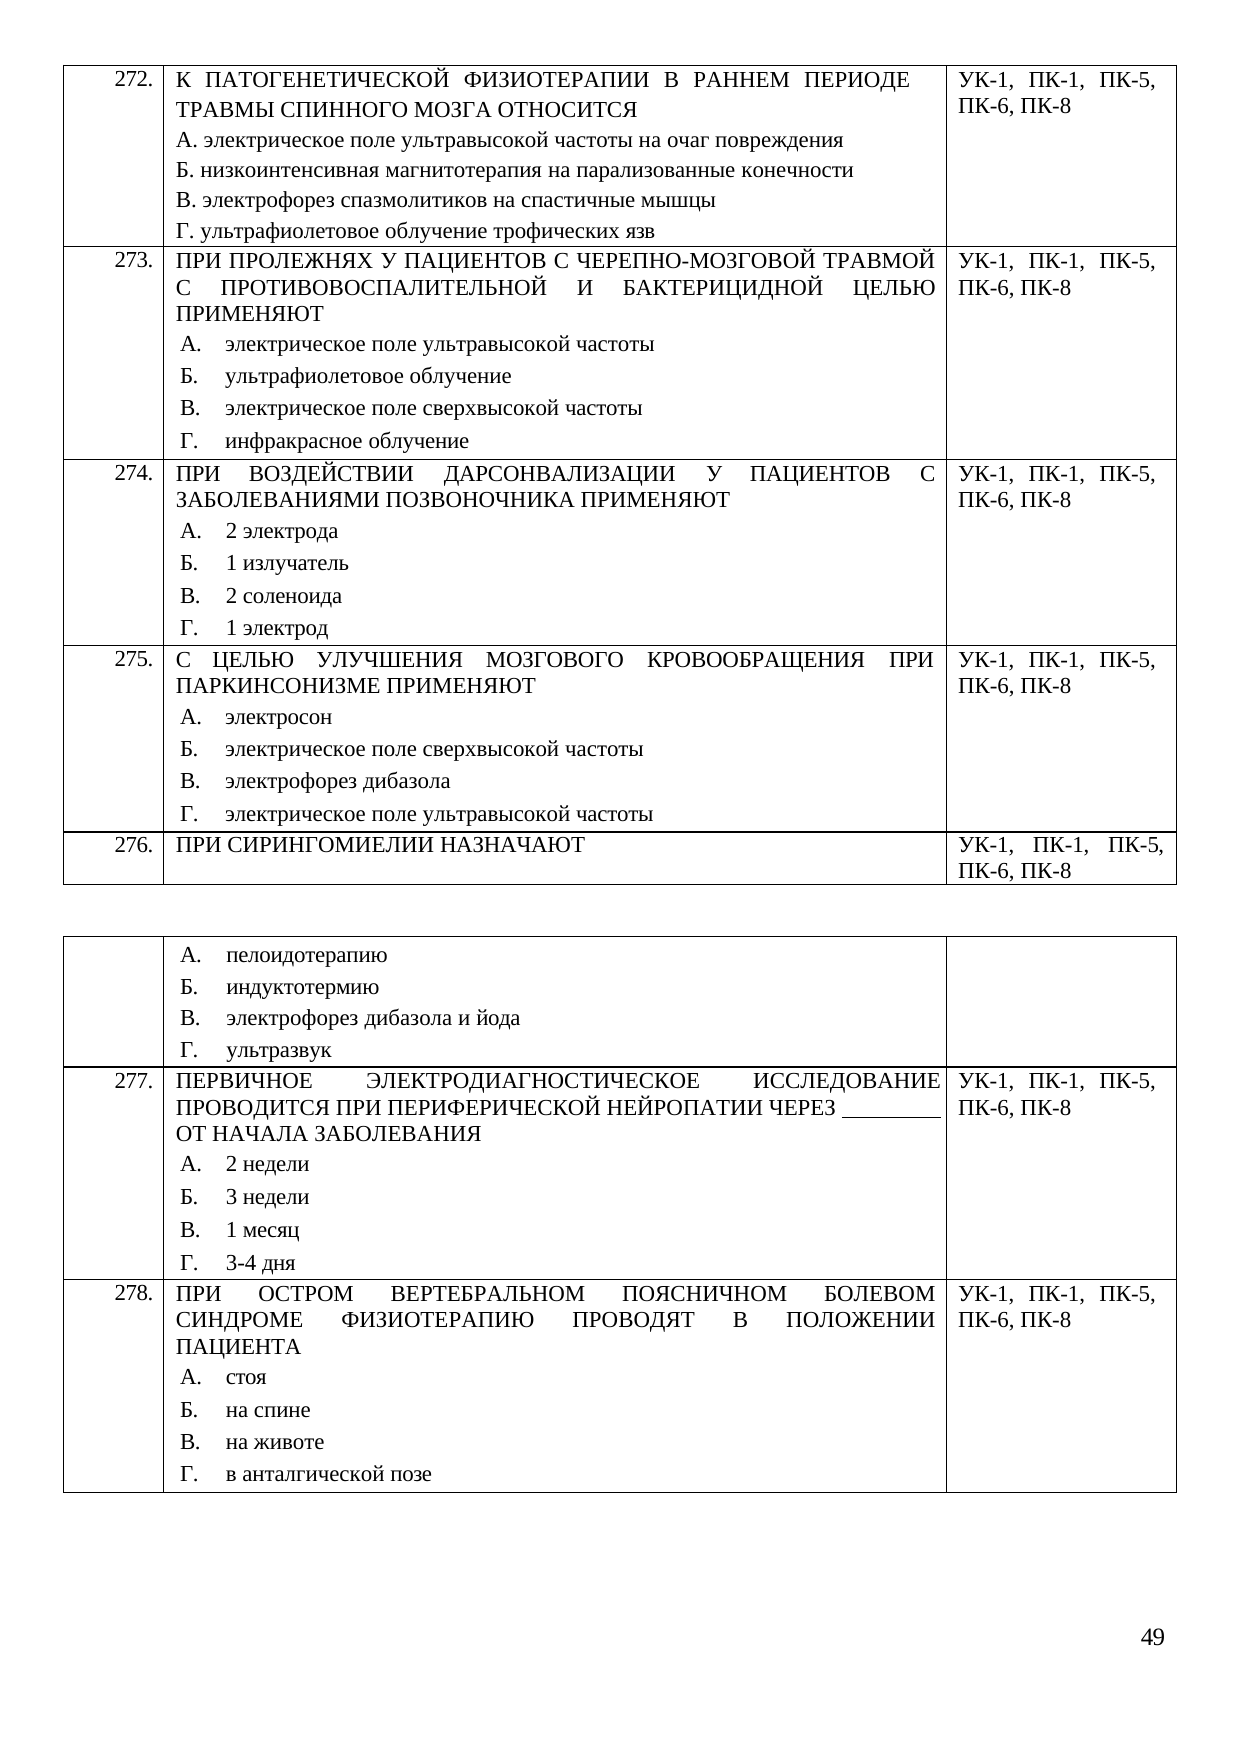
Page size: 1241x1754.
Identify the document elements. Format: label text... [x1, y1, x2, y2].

table_cell 273. [64, 247, 163, 459]
table_cell 277. [64, 1068, 163, 1279]
table_cell 274. [64, 460, 163, 645]
table_header А. [164, 937, 213, 970]
table_cell УК-1, ПК-1, ПК-5, ПК-6, ПК-8 [947, 247, 1176, 459]
table_cell электрофорез дибазола и йода [213, 1001, 946, 1033]
table_cell УК-1, ПК-1, ПК-5, ПК-6, ПК-8 [947, 1068, 1176, 1279]
table_cell С ЦЕЛЬЮ УЛУЧШЕНИЯ МОЗГОВОГО КРОВООБРАЩЕНИЯ ПРИ ПАРКИНСОНИЗМЕ ПРИМЕНЯЮТ А. электросон Б. электрическое поле сверхвысокой частоты В. электрофорез дибазола Г. электрическое поле ультравысокой частоты [164, 646, 946, 831]
table_cell ПЕРВИЧНОЕ ЭЛЕКТРОДИАГНОСТИЧЕСКОЕ ИССЛЕДОВАНИЕ ПРОВОДИТСЯ ПРИ ПЕРИФЕРИЧЕСКОЙ НЕЙРОПАТИИ ЧЕРЕЗ ОТ НАЧАЛА ЗАБОЛЕВАНИЯ А. 2 недели Б. 3 недели В. 1 месяц Г. 3-4 дня [164, 1068, 946, 1279]
table_cell УК-1, ПК-1, ПК-5, ПК-6, ПК-8 [947, 646, 1176, 831]
table_header [64, 937, 163, 1066]
table_header пелоидотерапию [213, 937, 946, 970]
table_cell 275. [64, 646, 163, 831]
table_cell 278. [64, 1280, 163, 1492]
table_cell К ПАТОГЕНЕТИЧЕСКОЙ ФИЗИОТЕРАПИИ В РАННЕМ ПЕРИОДЕ ТРАВМЫ СПИННОГО МОЗГА ОТНОСИТСЯ А. электрическое поле ультравысокой частоты на очаг повреждения Б. низкоинтенсивная магнитотерапия на парализованные конечности В. электрофорез спазмолитиков на спастичные мышцы Г. ультрафиолетовое облучение трофических язв [164, 66, 946, 246]
table_cell ПРИ СИРИНГОМИЕЛИИ НАЗНАЧАЮТ [164, 833, 946, 884]
table_cell Г. [164, 1033, 213, 1066]
table_header [947, 937, 1176, 1066]
table_cell УК-1, ПК-1, ПК-5, ПК-6, ПК-8 [947, 833, 1176, 884]
table_cell Б. [164, 970, 213, 1001]
table_cell 272. [64, 66, 163, 246]
table_cell ультразвук [213, 1033, 946, 1066]
table_cell индуктотермию [213, 970, 946, 1001]
table_cell 276. [64, 833, 163, 884]
table_cell УК-1, ПК-1, ПК-5, ПК-6, ПК-8 [947, 460, 1176, 645]
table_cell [947, 1280, 1176, 1492]
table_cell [947, 66, 1176, 246]
table_cell ПРИ ПРОЛЕЖНЯХ У ПАЦИЕНТОВ С ЧЕРЕПНО-МОЗГОВОЙ ТРАВМОЙ С ПРОТИВОВОСПАЛИТЕЛЬНОЙ И БАКТЕРИЦИДНОЙ ЦЕЛЬЮ ПРИМЕНЯЮТ А. электрическое поле ультравысокой частоты Б. ультрафиолетовое облучение В. электрическое поле сверхвысокой частоты Г. инфракрасное облучение [164, 247, 946, 459]
table_cell В. [164, 1001, 213, 1033]
table_cell ПРИ ВОЗДЕЙСТВИИ ДАРСОНВАЛИЗАЦИИ У ПАЦИЕНТОВ С ЗАБОЛЕВАНИЯМИ ПОЗВОНОЧНИКА ПРИМЕНЯЮТ А. 2 электрода Б. 1 излучатель В. 2 соленоида Г. 1 электрод [164, 460, 946, 645]
table_cell ПРИ ОСТРОМ ВЕРТЕБРАЛЬНОМ ПОЯСНИЧНОМ БОЛЕВОМ СИНДРОМЕ ФИЗИОТЕРАПИЮ ПРОВОДЯТ В ПОЛОЖЕНИИ ПАЦИЕНТА А. стоя Б. на спине В. на животе Г. в анталгической позе [164, 1280, 946, 1492]
